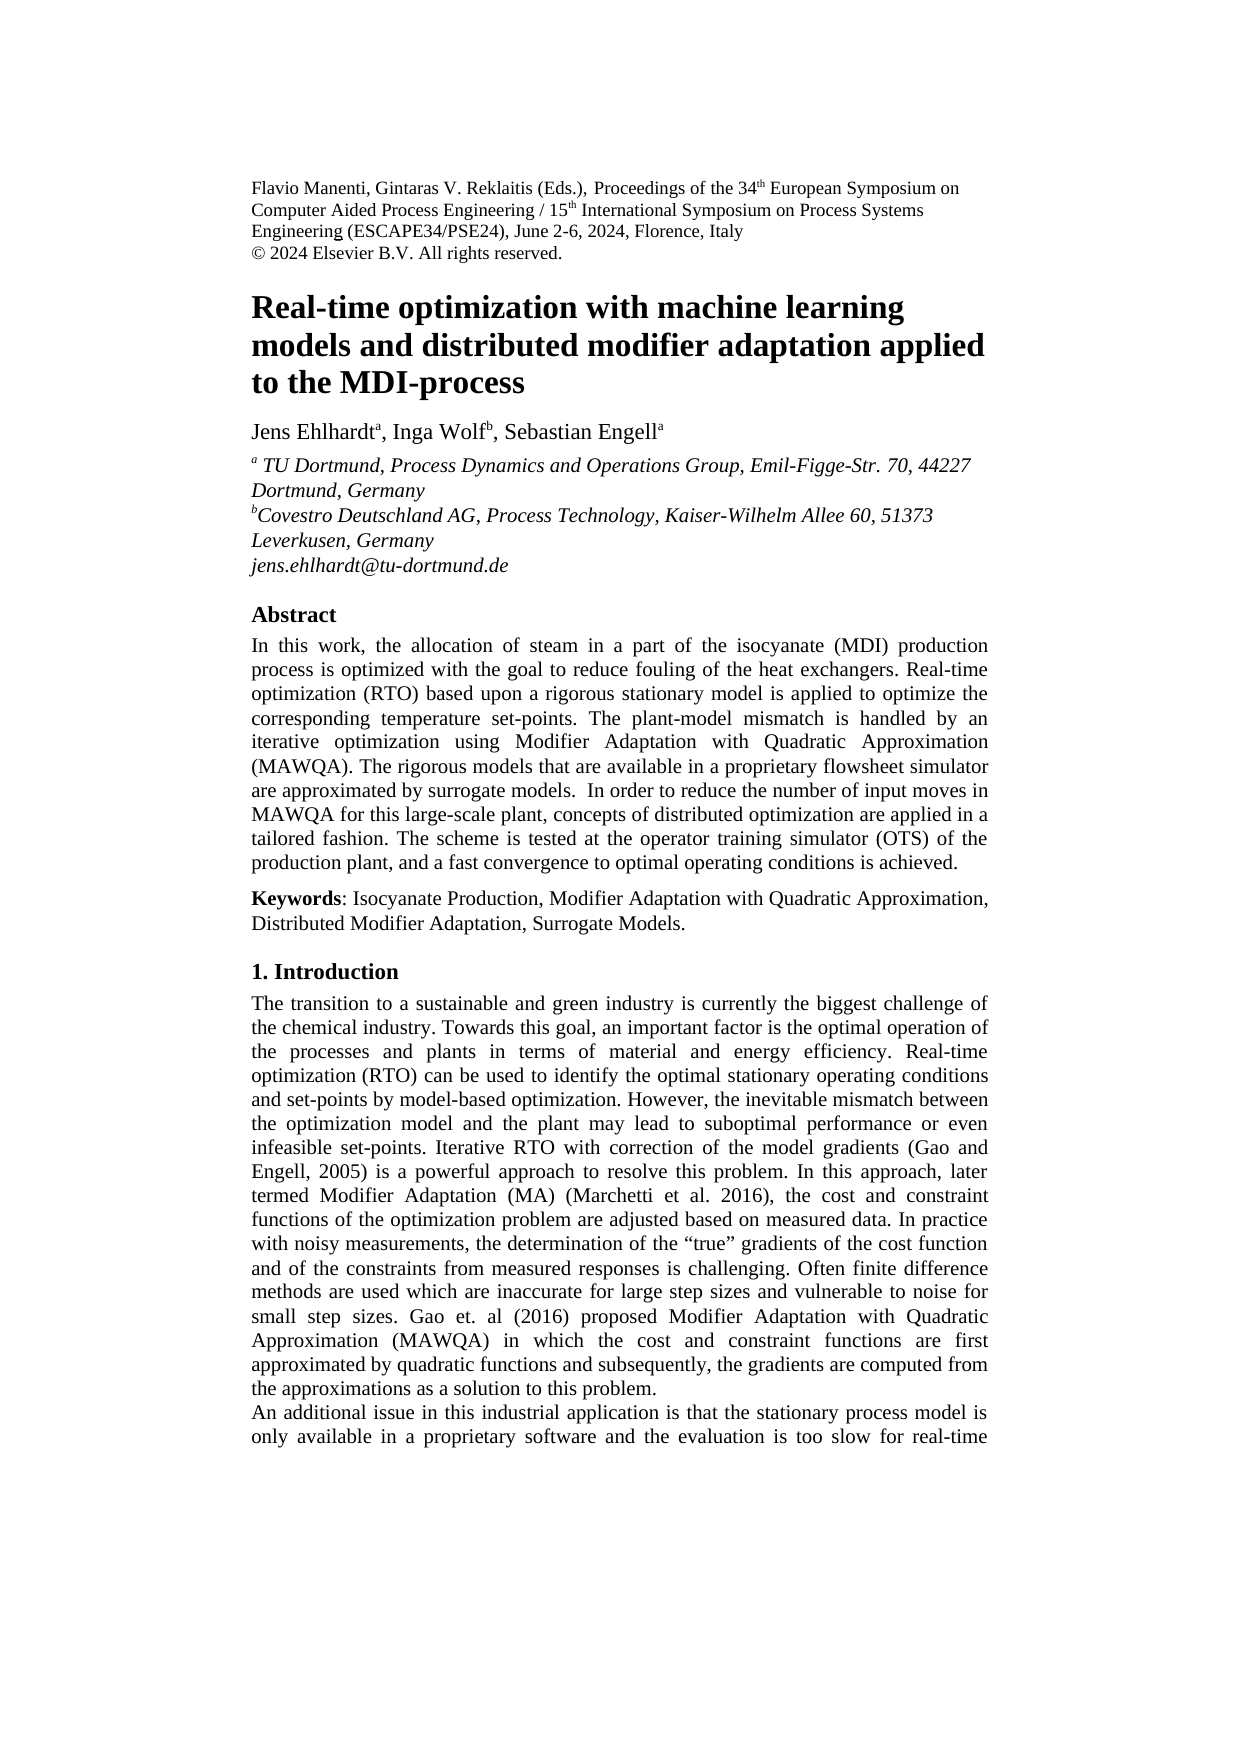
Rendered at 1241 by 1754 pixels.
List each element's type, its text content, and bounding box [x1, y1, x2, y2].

text The transition to a sustainable and green industry is currently the biggest challenge of the chemical industry. Towards this goal, an important factor is the optimal operation of the processes and plants in terms of material and energy efficiency. Real-time optimization (RTO) can be used to identify the optimal stationary operating conditions and set-points by model-based optimization. However, the inevitable mismatch between the optimization model and the plant may lead to suboptimal performance or even infeasible set-points. Iterative RTO with correction of the model gradients (Gao and Engell, 2005) is a powerful approach to resolve this problem. In this approach, later termed Modifier Adaptation (MA) (Marchetti et al. 2016), the cost and constraint functions of the optimization problem are adjusted based on measured data. In practice with noisy measurements, the determination of the “true” gradients of the cost function and of the constraints from measured responses is challenging. Often finite difference methods are used which are inaccurate for large step sizes and vulnerable to noise for small step sizes. Gao et. al (2016) proposed Modifier Adaptation with Quadratic Approximation (MAWQA) in which the cost and constraint functions are first approximated by quadratic functions and subsequently, the gradients are computed from the approximations as a solution to this problem. [251, 991, 989, 1400]
text In this work, the allocation of steam in a part of the isocyanate (MDI) production process is optimized with the goal to reduce fouling of the heat exchangers. Real-time optimization (RTO) based upon a rigorous stationary model is applied to optimize the corresponding temperature set-points. The plant-model mismatch is handled by an iterative optimization using Modifier Adaptation with Quadratic Approximation (MAWQA). The rigorous models that are available in a proprietary flowsheet simulator are approximated by surrogate models. In order to reduce the number of input moves in MAWQA for this large-scale plant, concepts of distributed optimization are applied in a tailored fashion. The scheme is tested at the operator training simulator (OTS) of the production plant, and a fast convergence to optimal operating conditions is achieved. [251, 633, 989, 874]
text a TU Dortmund, Process Dynamics and Operations Group, Emil-Figge-Str. 70, 44227 Dortmund, Germany [251, 452, 989, 502]
title Real-time optimization with machine learning models and distributed modifier adaptation applied to the MDI-process [251, 288, 989, 401]
text Introduction [251, 959, 989, 984]
text bCovestro Deutschland AG, Process Technology, Kaiser-Wilhelm Allee 60, 51373 Leverkusen, Germany [251, 502, 989, 552]
text Jens Ehlhardta, Inga Wolfb, Sebastian Engella [251, 413, 989, 446]
text Abstract [251, 602, 989, 627]
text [251, 1400, 989, 1448]
text Keywords: Isocyanate Production, Modifier Adaptation with Quadratic Approximation, Distributed Modifier Adaptation, Surrogate Models. [251, 886, 989, 934]
text jens.ehlhardt@tu-dortmund.de [251, 552, 989, 577]
